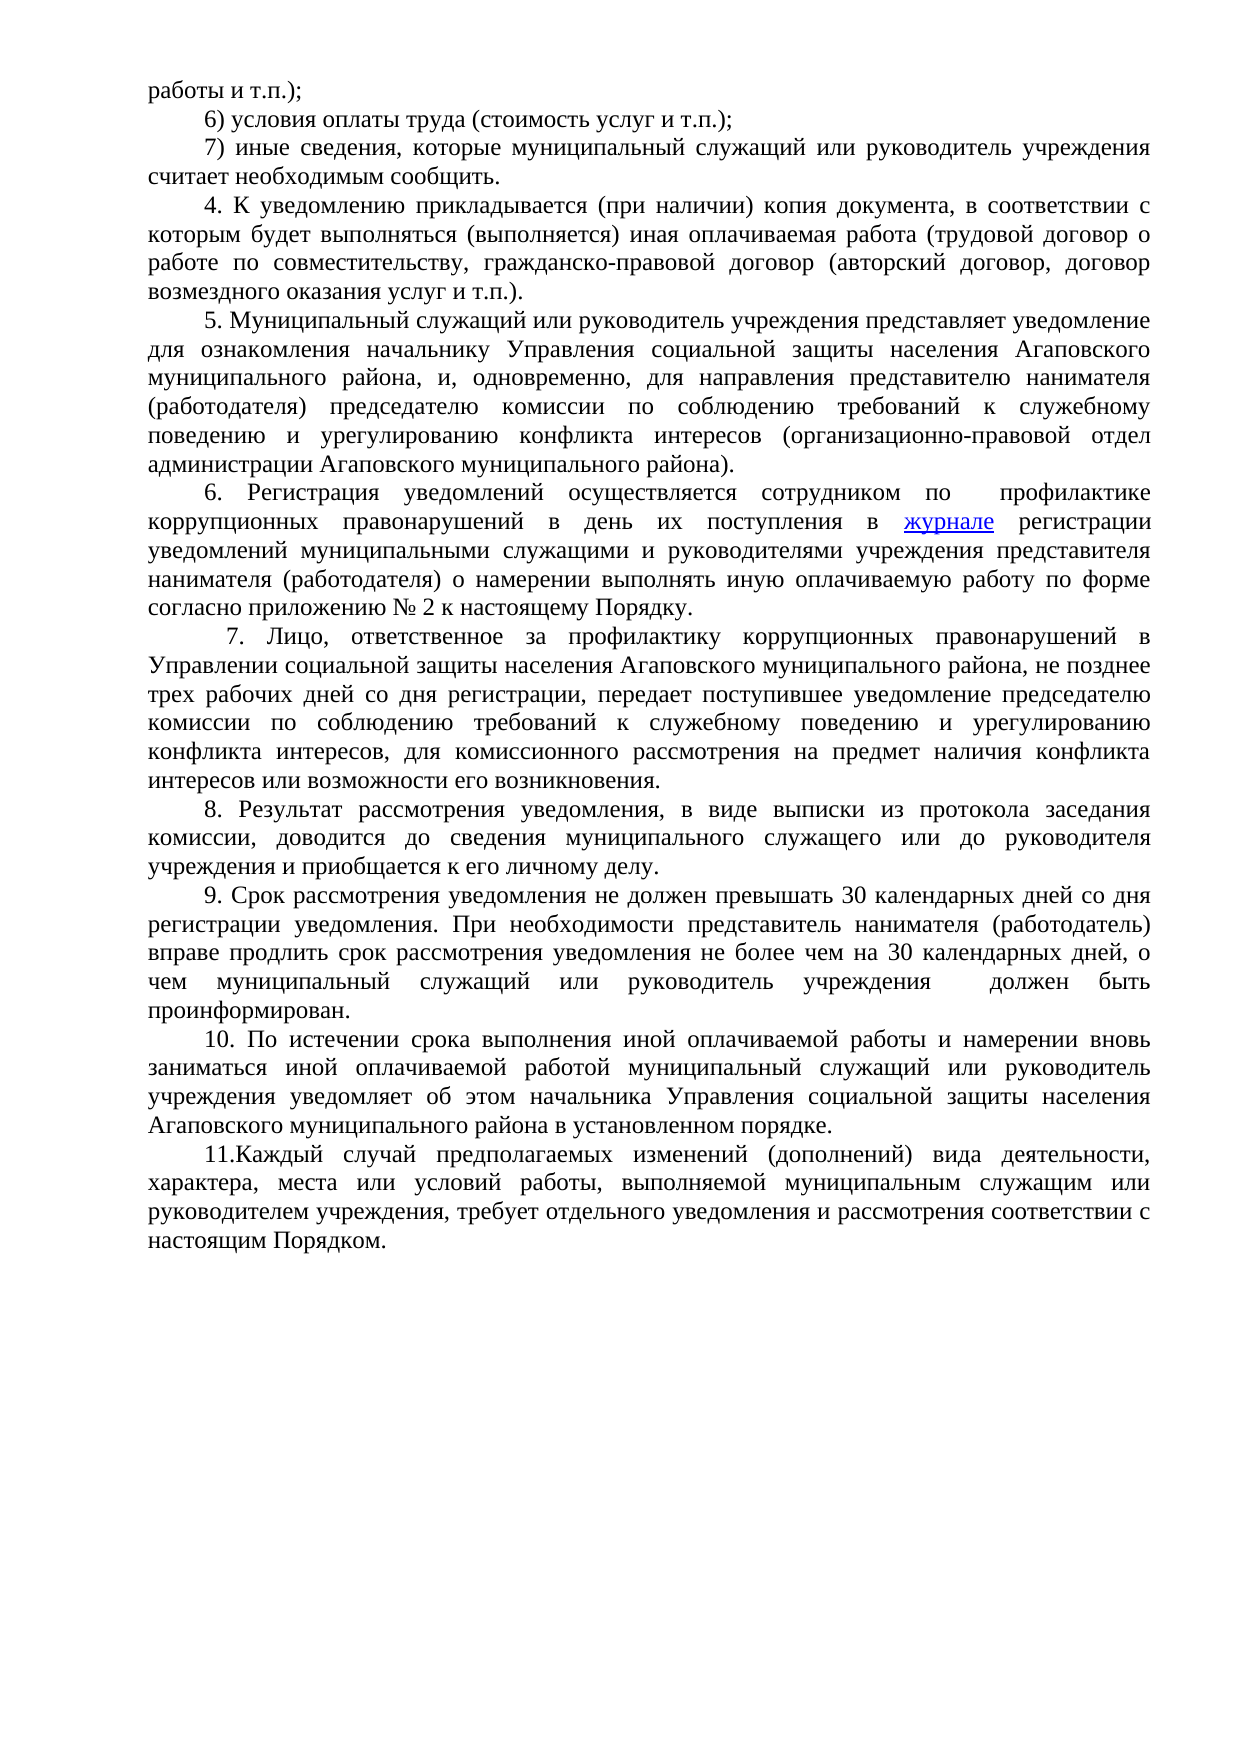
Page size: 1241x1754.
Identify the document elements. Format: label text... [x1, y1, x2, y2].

text 6. Регистрация уведомлений осуществляется сотрудником по профилактике коррупционных правонарушений в день их поступления в журнале регистрации уведомлений муниципальными служащими и руководителями учреждения представителя нанимателя (работодателя) о намерении выполнять иную оплачиваемую работу по форме согласно приложению № 2 к настоящему Порядку. [148, 477, 1152, 621]
text 10. По истечении срока выполнения иной оплачиваемой работы и намерении вновь заниматься иной оплачиваемой работой муниципальный служащий или руководитель учреждения уведомляет об этом начальника Управления социальной защиты населения Агаповского муниципального района в установленном порядке. [148, 1024, 1152, 1139]
text 6) условия оплаты труда (стоимость услуг и т.п.); [148, 104, 1152, 132]
text 5. Муниципальный служащий или руководитель учреждения представляет уведомление для ознакомления начальнику Управления социальной защиты населения Агаповского муниципального района, и, одновременно, для направления представителю нанимателя (работодателя) председателю комиссии по соблюдению требований к служебному поведению и урегулированию конфликта интересов (организационно-правовой отдел администрации Агаповского муниципального района). [148, 305, 1152, 477]
text 4. К уведомлению прикладывается (при наличии) копия документа, в соответствии с которым будет выполняться (выполняется) иная оплачиваемая работа (трудовой договор о работе по совместительству, гражданско-правовой договор (авторский договор, договор возмездного оказания услуг и т.п.). [148, 190, 1152, 305]
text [148, 75, 1152, 104]
text 9. Срок рассмотрения уведомления не должен превышать 30 календарных дней со дня регистрации уведомления. При необходимости представитель нанимателя (работодатель) вправе продлить срок рассмотрения уведомления не более чем на 30 календарных дней, о чем муниципальный служащий или руководитель учреждения должен быть проинформирован. [148, 880, 1152, 1024]
text 11.Каждый случай предполагаемых изменений (дополнений) вида деятельности, характера, места или условий работы, выполняемой муниципальным служащим или руководителем учреждения, требует отдельного уведомления и рассмотрения соответствии с настоящим Порядком. [148, 1139, 1152, 1254]
text 8. Результат рассмотрения уведомления, в виде выписки из протокола заседания комиссии, доводится до сведения муниципального служащего или до руководителя учреждения и приобщается к его личному делу. [148, 794, 1152, 880]
text 7) иные сведения, которые муниципальный служащий или руководитель учреждения считает необходимым сообщить. [148, 132, 1152, 190]
text 7. Лицо, ответственное за профилактику коррупционных правонарушений в Управлении социальной защиты населения Агаповского муниципального района, не позднее трех рабочих дней со дня регистрации, передает поступившее уведомление председателю комиссии по соблюдению требований к служебному поведению и урегулированию конфликта интересов, для комиссионного рассмотрения на предмет наличия конфликта интересов или возможности его возникновения. [148, 621, 1152, 794]
